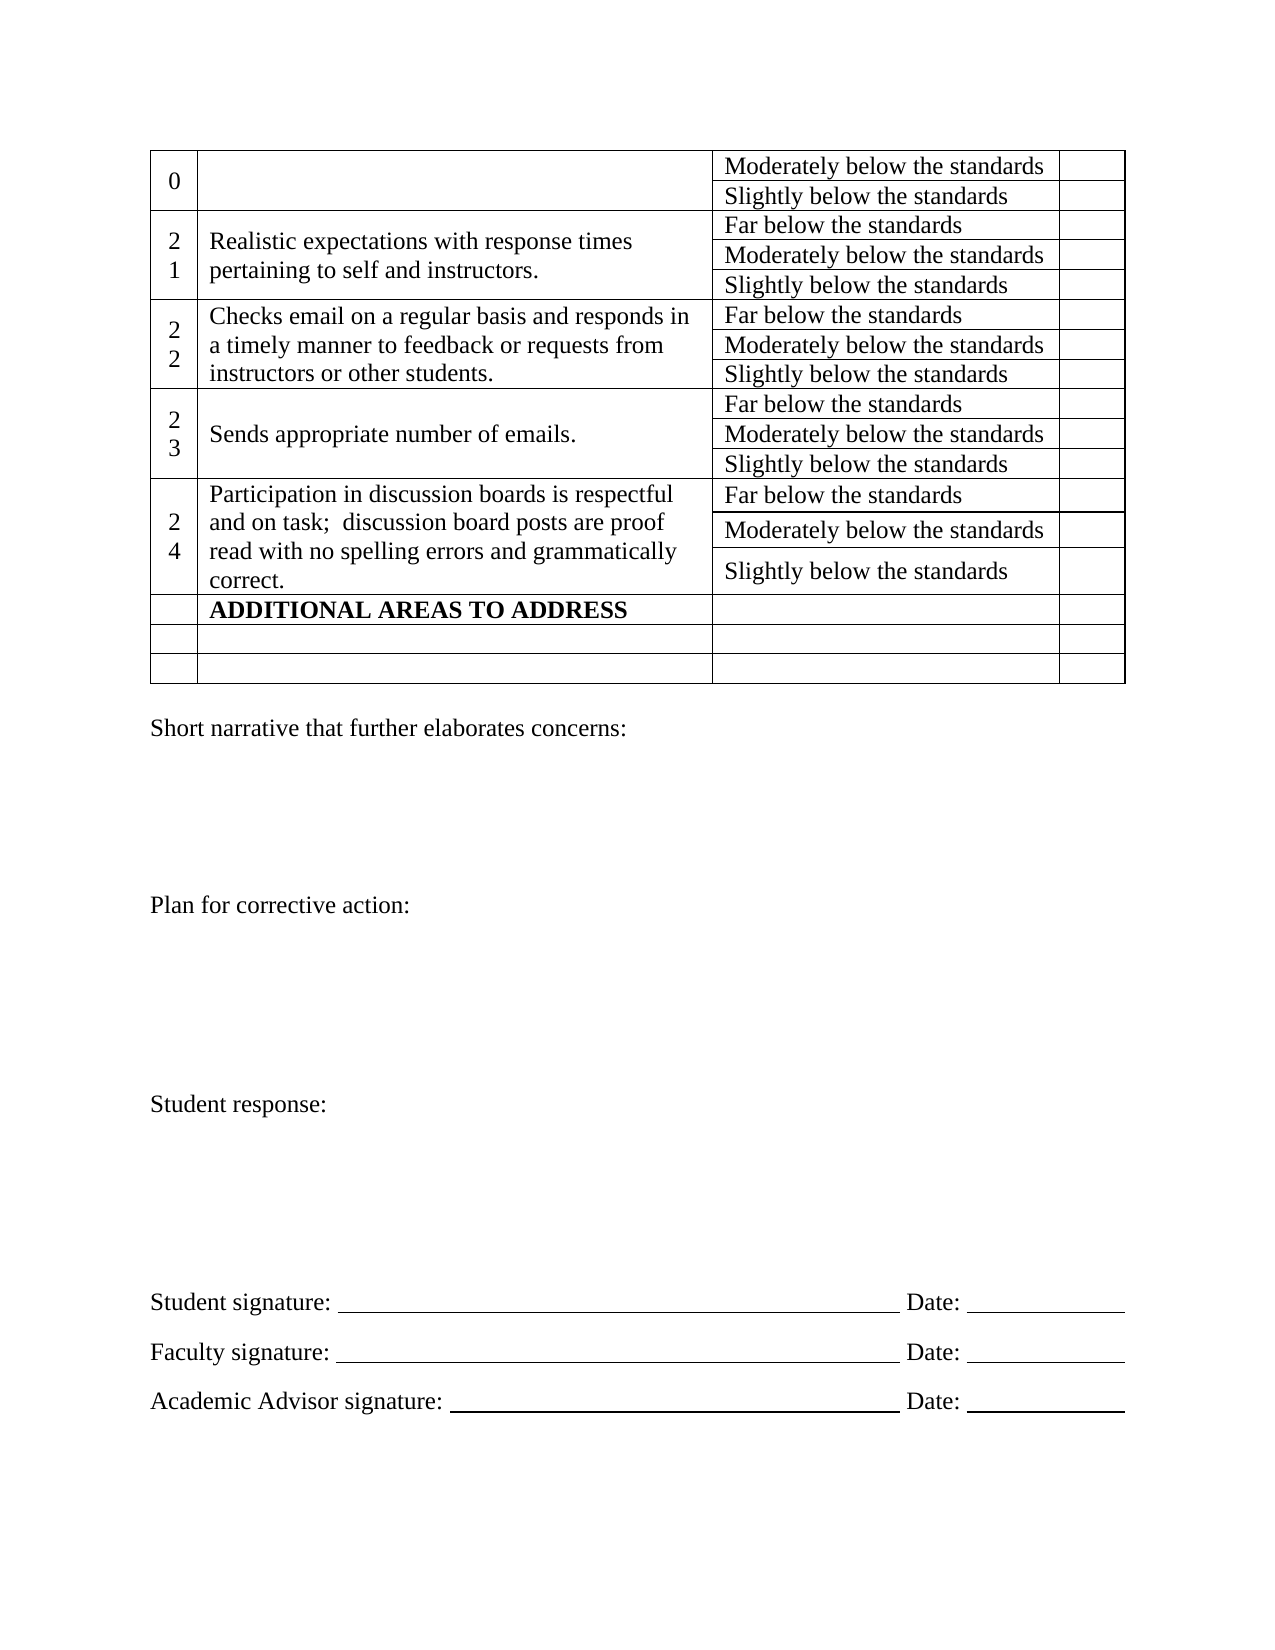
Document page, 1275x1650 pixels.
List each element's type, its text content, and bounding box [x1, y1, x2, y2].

table_cell Slightly below the standards [713, 270, 1059, 299]
table_cell Far below the standards [713, 211, 1059, 239]
table_cell [1060, 151, 1124, 180]
table_cell [1060, 479, 1124, 511]
table_cell Realistic expectations with response times pertaining to self and instructors. [198, 211, 712, 299]
table_cell [151, 654, 197, 683]
text Student response: [150, 1089, 1125, 1117]
table_cell [1060, 654, 1124, 683]
table_cell Slightly below the standards [713, 449, 1059, 478]
table_cell [1060, 270, 1124, 299]
table_cell Moderately below the standards [713, 240, 1059, 269]
table_cell Moderately below the standards [713, 330, 1059, 358]
table_cell [1060, 513, 1124, 547]
text Academic Advisor signature: Date: [150, 1386, 1125, 1415]
table_cell ADDITIONAL AREAS TO ADDRESS [198, 595, 712, 623]
text Plan for corrective action: [150, 890, 1125, 919]
table_cell [1060, 419, 1124, 448]
table_cell [713, 625, 1059, 653]
table_cell 20 [151, 151, 197, 209]
table_cell Slightly below the standards [713, 548, 1059, 594]
table_cell 21 [151, 211, 197, 299]
table_cell [1060, 625, 1124, 653]
table_cell Moderately below the standards [713, 151, 1059, 180]
table_cell Far below the standards [713, 300, 1059, 329]
table_cell [198, 625, 712, 653]
table_cell [1060, 211, 1124, 239]
table_cell [198, 654, 712, 683]
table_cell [198, 151, 712, 209]
table_cell Slightly below the standards [713, 360, 1059, 388]
table_cell [1060, 181, 1124, 209]
table_cell Sends appropriate number of emails. [198, 389, 712, 478]
table_cell [713, 654, 1059, 683]
table_cell Far below the standards [713, 479, 1059, 511]
table_cell [1060, 360, 1124, 388]
table_cell [1060, 330, 1124, 358]
table_cell [1060, 548, 1124, 594]
table_cell [713, 595, 1059, 623]
table_cell [1060, 449, 1124, 478]
table_cell Moderately below the standards [713, 513, 1059, 547]
table_cell [151, 625, 197, 653]
table_cell Participation in discussion boards is respectful and on task; discussion board posts are proof read with no spelling errors and grammatically correct. [198, 479, 712, 594]
text Short narrative that further elaborates concerns: [150, 684, 1125, 742]
table_cell Moderately below the standards [713, 419, 1059, 448]
table_cell Far below the standards [713, 389, 1059, 418]
text Student signature: Date: [150, 1287, 1125, 1316]
table_cell [1060, 595, 1124, 623]
text Faculty signature: Date: [150, 1337, 1125, 1365]
table_cell Checks email on a regular basis and responds in a timely manner to feedback or requests from instructors or other students. [198, 300, 712, 388]
table_cell 22 [151, 300, 197, 388]
table_cell [1060, 389, 1124, 418]
table_cell 24 [151, 479, 197, 594]
table_cell [151, 595, 197, 623]
table_cell [1060, 240, 1124, 269]
table_cell Slightly below the standards [713, 181, 1059, 209]
table_cell [1060, 300, 1124, 329]
table_cell 23 [151, 389, 197, 478]
